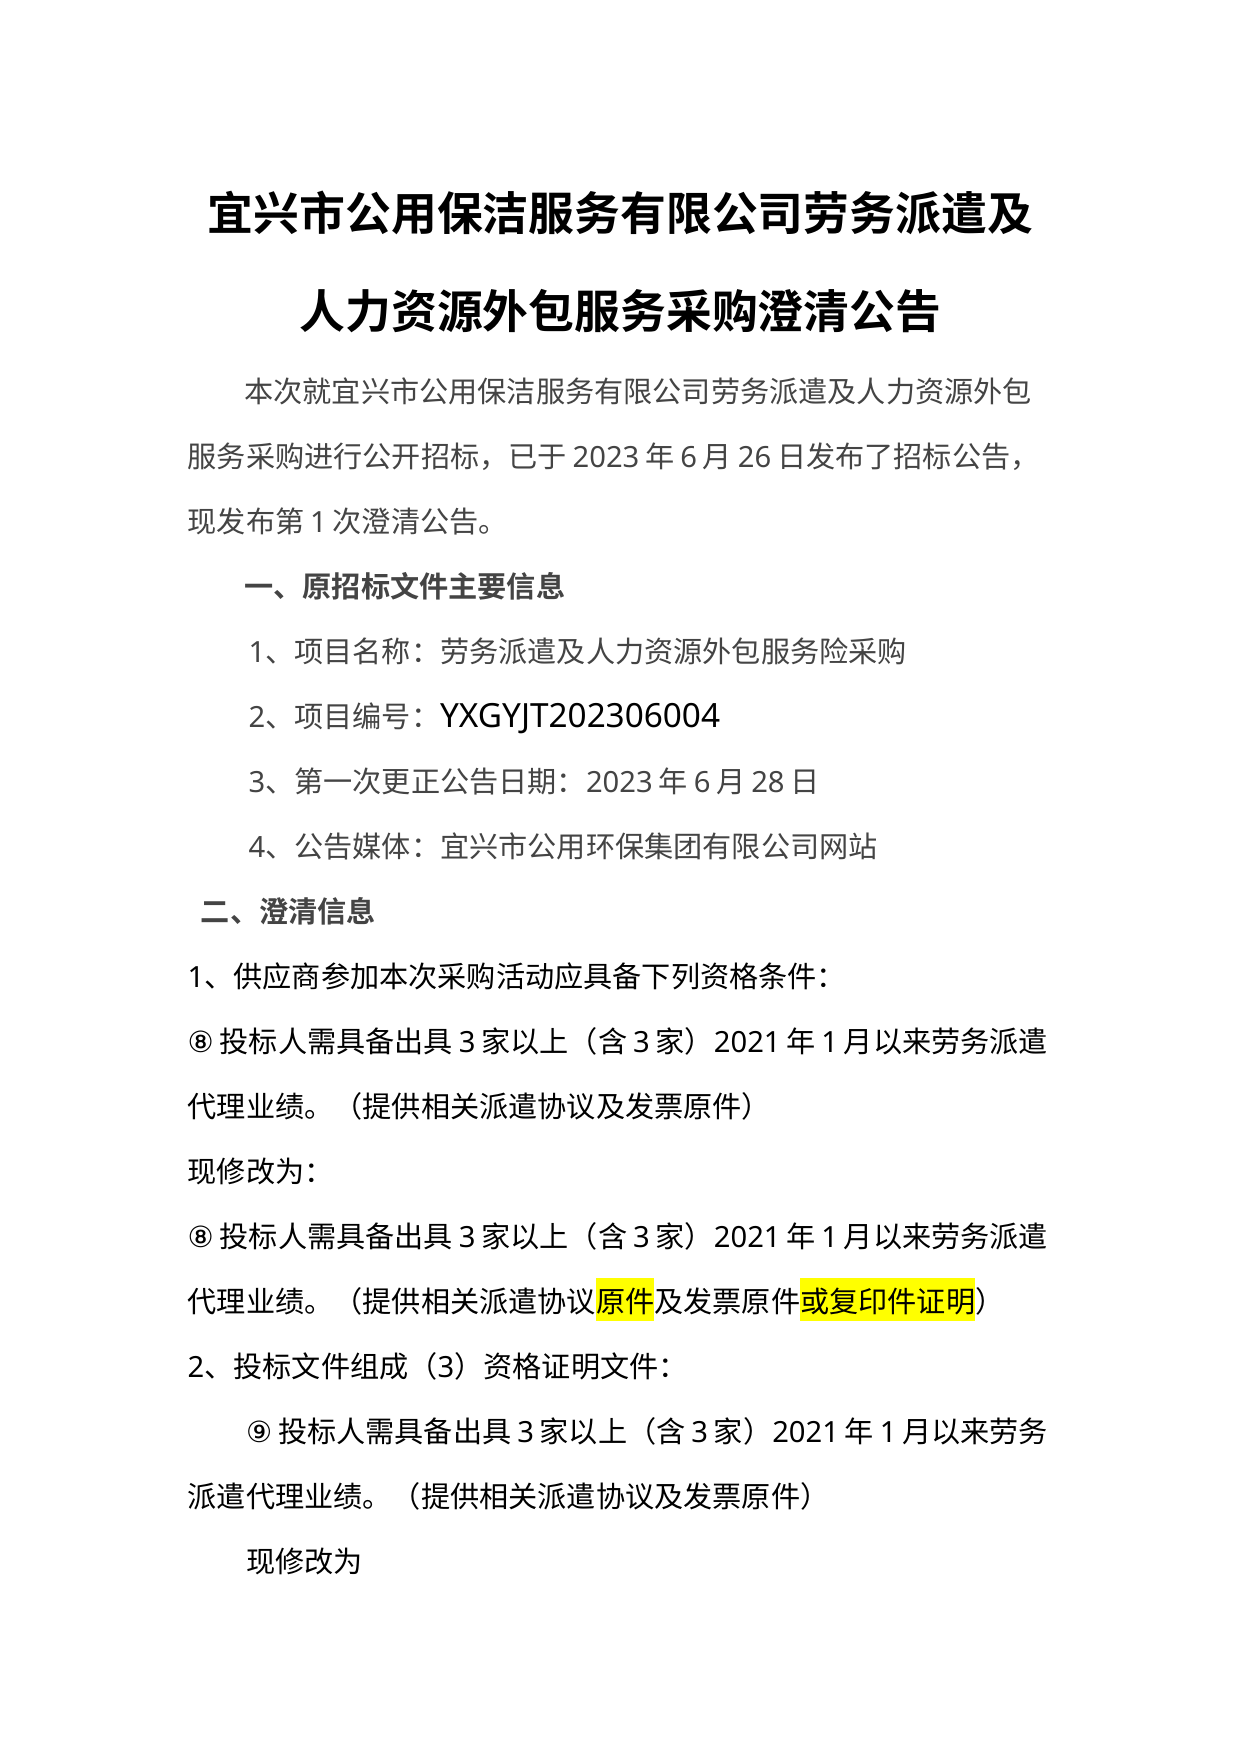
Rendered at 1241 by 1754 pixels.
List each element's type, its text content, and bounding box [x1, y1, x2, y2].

text 2、投标文件组成（3）资格证明文件： [187, 1332, 1053, 1397]
text 1、项目名称：劳务派遣及人力资源外包服务险采购 [187, 617, 1053, 682]
text 现修改为： [187, 1137, 1053, 1202]
text 现修改为 [187, 1527, 1053, 1592]
text 3、第一次更正公告日期：2023年6月28日 [187, 747, 1053, 812]
text 1、供应商参加本次采购活动应具备下列资格条件： [187, 942, 1053, 1007]
text ⑨投标人需具备出具3家以上（含3家）2021年1月以来劳务派遣代理业绩。（提供相关派遣协议及发票原件） [187, 1397, 1053, 1527]
text 一、原招标文件主要信息 [187, 552, 1053, 617]
text 本次就宜兴市公用保洁服务有限公司劳务派遣及人力资源外包服务采购进行公开招标，已于2023年6月26日发布了招标公告，现发布第1次澄清公告。 [187, 357, 1053, 552]
text 宜兴市公用保洁服务有限公司劳务派遣及人力资源外包服务采购澄清公告 [187, 162, 1053, 357]
text 二、澄清信息 [187, 877, 1053, 942]
text 2、项目编号：YXGYJT202306004 [187, 682, 1053, 747]
text 4、公告媒体：宜兴市公用环保集团有限公司网站 [187, 812, 1053, 877]
text ⑧投标人需具备出具3家以上（含3家）2021年1月以来劳务派遣代理业绩。（提供相关派遣协议及发票原件） [187, 1007, 1053, 1137]
text ⑧投标人需具备出具3家以上（含3家）2021年1月以来劳务派遣代理业绩。（提供相关派遣协议原件及发票原件或复印件证明） [187, 1202, 1053, 1332]
